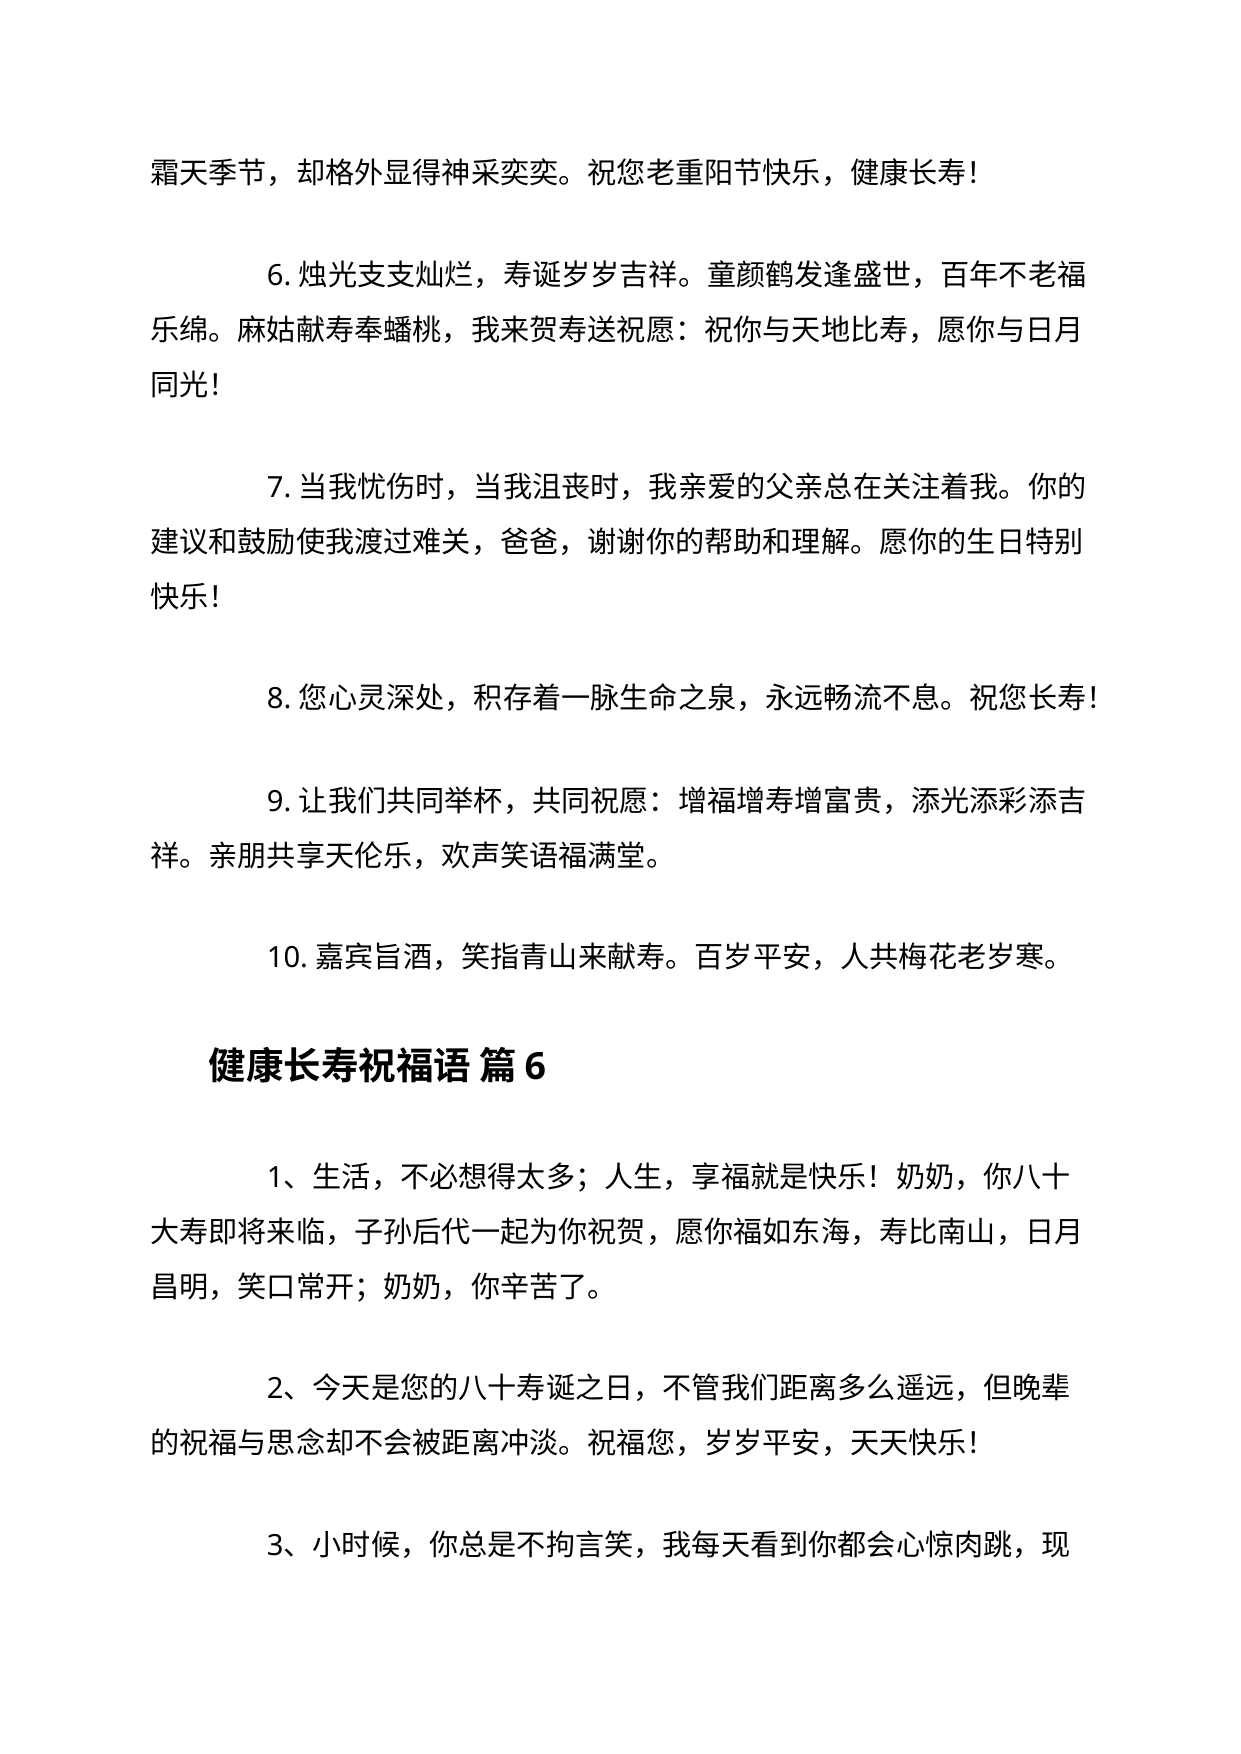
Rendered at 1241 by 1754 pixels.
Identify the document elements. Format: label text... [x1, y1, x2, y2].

text 9. 让我们共同举杯，共同祝愿：增福增寿增富贵，添光添彩添吉祥。亲朋共享天伦乐，欢声笑语福满堂。 [150, 777, 1090, 874]
text 7. 当我忧伤时，当我沮丧时，我亲爱的父亲总在关注着我。你的建议和鼓励使我渡过难关，爸爸，谢谢你的帮助和理解。愿你的生日特别快乐！ [150, 463, 1090, 616]
text 6. 烛光支支灿烂，寿诞岁岁吉祥。童颜鹤发逢盛世，百年不老福乐绵。麻姑献寿奉蟠桃，我来贺寿送祝愿：祝你与天地比寿，愿你与日月同光！ [150, 252, 1090, 404]
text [150, 150, 1090, 192]
text 8. 您心灵深处，积存着一脉生命之泉，永远畅流不息。祝您长寿！ [150, 675, 1090, 717]
text 1、生活，不必想得太多；人生，享福就是快乐！奶奶，你八十大寿即将来临，子孙后代一起为你祝贺，愿你福如东海，寿比南山，日月昌明，笑口常开；奶奶，你辛苦了。 [150, 1153, 1090, 1306]
text 10. 嘉宾旨酒，笑指青山来献寿。百岁平安，人共梅花老岁寒。 [150, 934, 1090, 976]
text 健康长寿祝福语 篇6 [150, 1036, 1090, 1090]
text 2、今天是您的八十寿诞之日，不管我们距离多么遥远，但晚辈的祝福与思念却不会被距离冲淡。祝福您，岁岁平安，天天快乐！ [150, 1365, 1090, 1462]
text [150, 1522, 1090, 1564]
